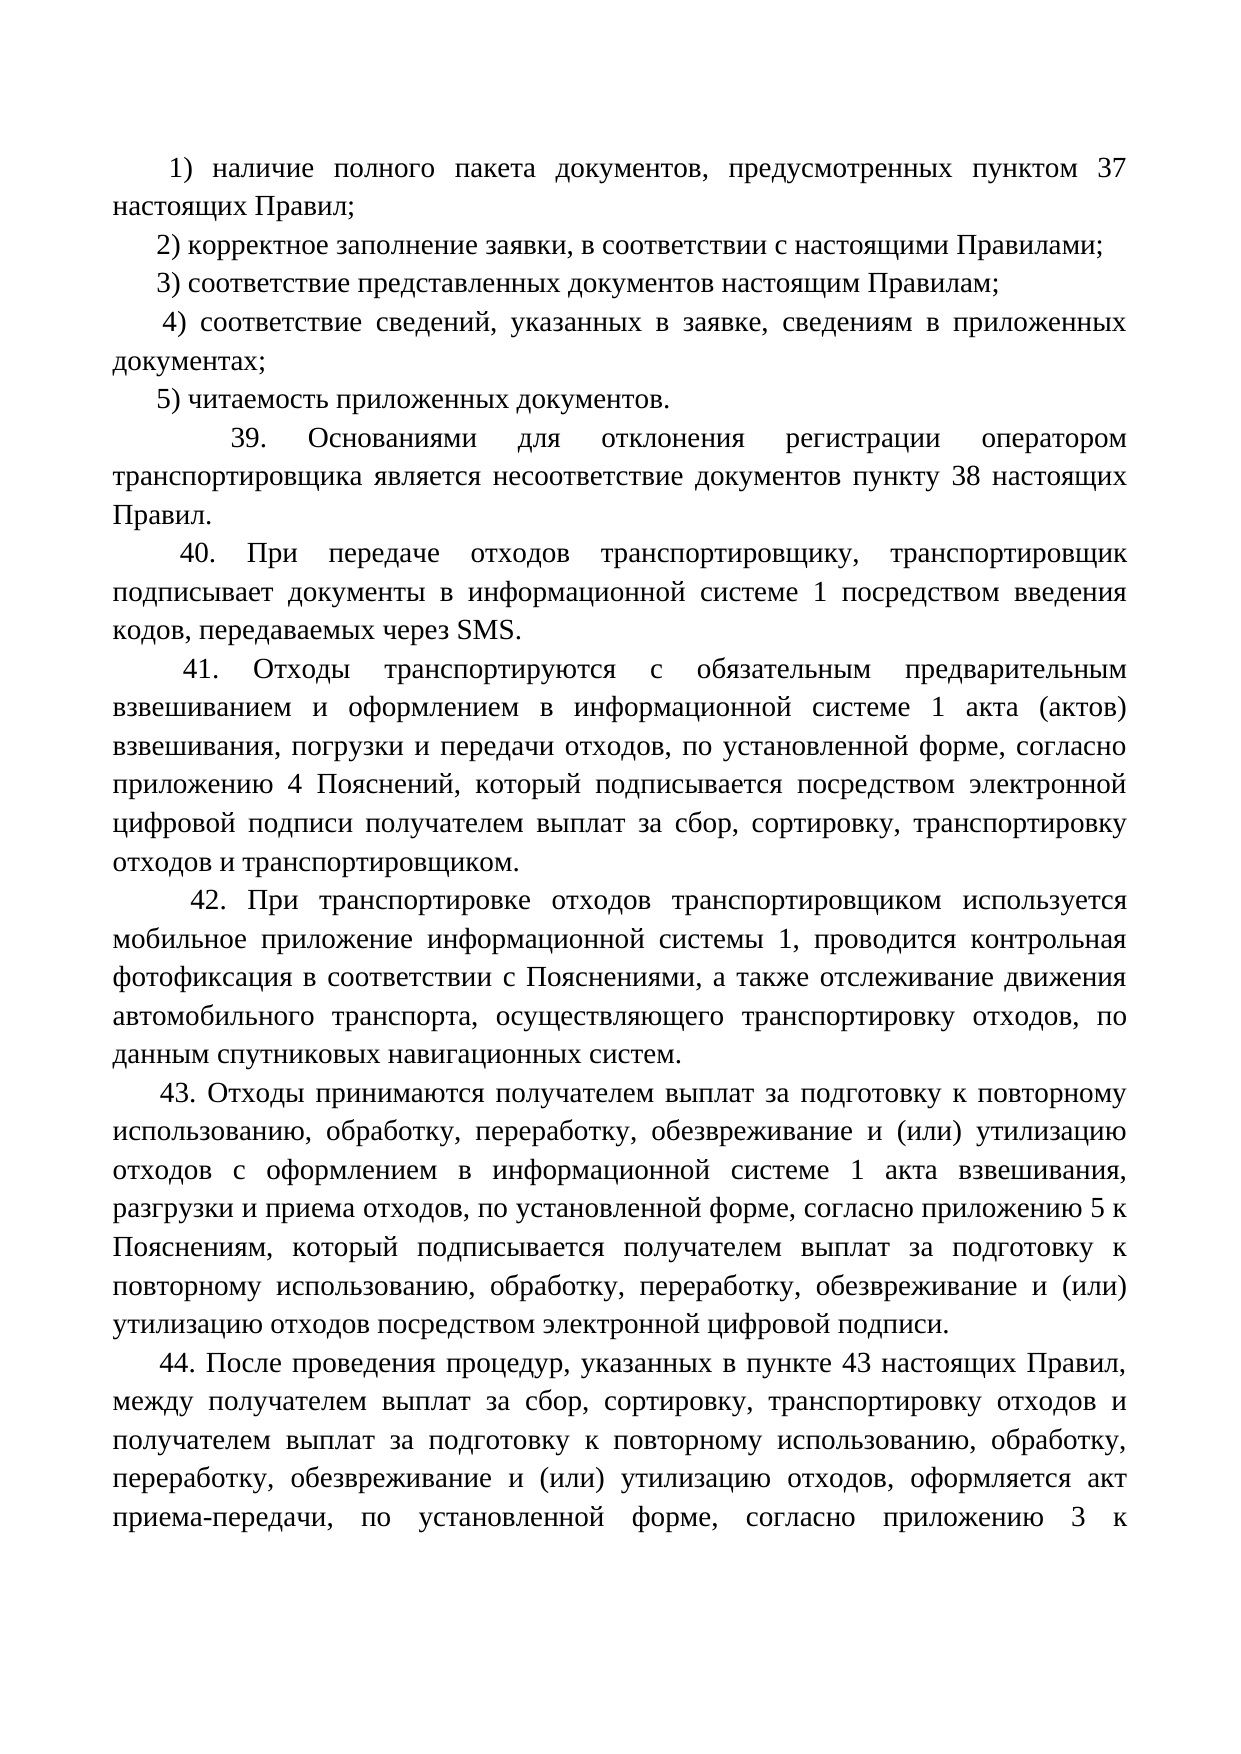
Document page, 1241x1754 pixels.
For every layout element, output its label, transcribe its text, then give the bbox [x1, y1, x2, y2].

text 42. При транспортировке отходов транспортировщиком используется мобильное приложение информационной системы 1, проводится контрольная фотофиксация в соответствии с Пояснениями, а также отслеживание движения автомобильного транспорта, осуществляющего транспортировку отходов, по данным спутниковых навигационных систем. [112, 882, 1128, 1070]
text 41. Отходы транспортируются с обязательным предварительным взвешиванием и оформлением в информационной системе 1 акта (актов) взвешивания, погрузки и передачи отходов, по установленной форме, согласно приложению 4 Пояснений, который подписывается посредством электронной цифровой подписи получателем выплат за сбор, сортировку, транспортировку отходов и транспортировщиком. [112, 651, 1128, 877]
text 2) корректное заполнение заявки, в соответствии с настоящими Правилами; [112, 227, 1128, 261]
text 3) соответствие представленных документов настоящим Правилам; [112, 266, 1128, 299]
text 4) соответствие сведений, указанных в заявке, сведениям в приложенных документах; [112, 304, 1128, 376]
text 40. При передаче отходов транспортировщику, транспортировщик подписывает документы в информационной системе 1 посредством введения кодов, передаваемых через SMS. [112, 535, 1128, 646]
text 39. Основаниями для отклонения регистрации оператором транспортировщика является несоответствие документов пункту 38 настоящих Правил. [112, 420, 1128, 530]
text 5) читаемость приложенных документов. [112, 381, 1128, 415]
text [112, 1345, 1128, 1532]
text 43. Отходы принимаются получателем выплат за подготовку к повторному использованию, обработку, переработку, обезвреживание и (или) утилизацию отходов с оформлением в информационной системе 1 акта взвешивания, разгрузки и приема отходов, по установленной форме, согласно приложению 5 к Пояснениям, который подписывается получателем выплат за подготовку к повторному использованию, обработку, переработку, обезвреживание и (или) утилизацию отходов посредством электронной цифровой подписи. [112, 1075, 1128, 1340]
text 1) наличие полного пакета документов, предусмотренных пунктом 37 настоящих Правил; [112, 150, 1128, 222]
